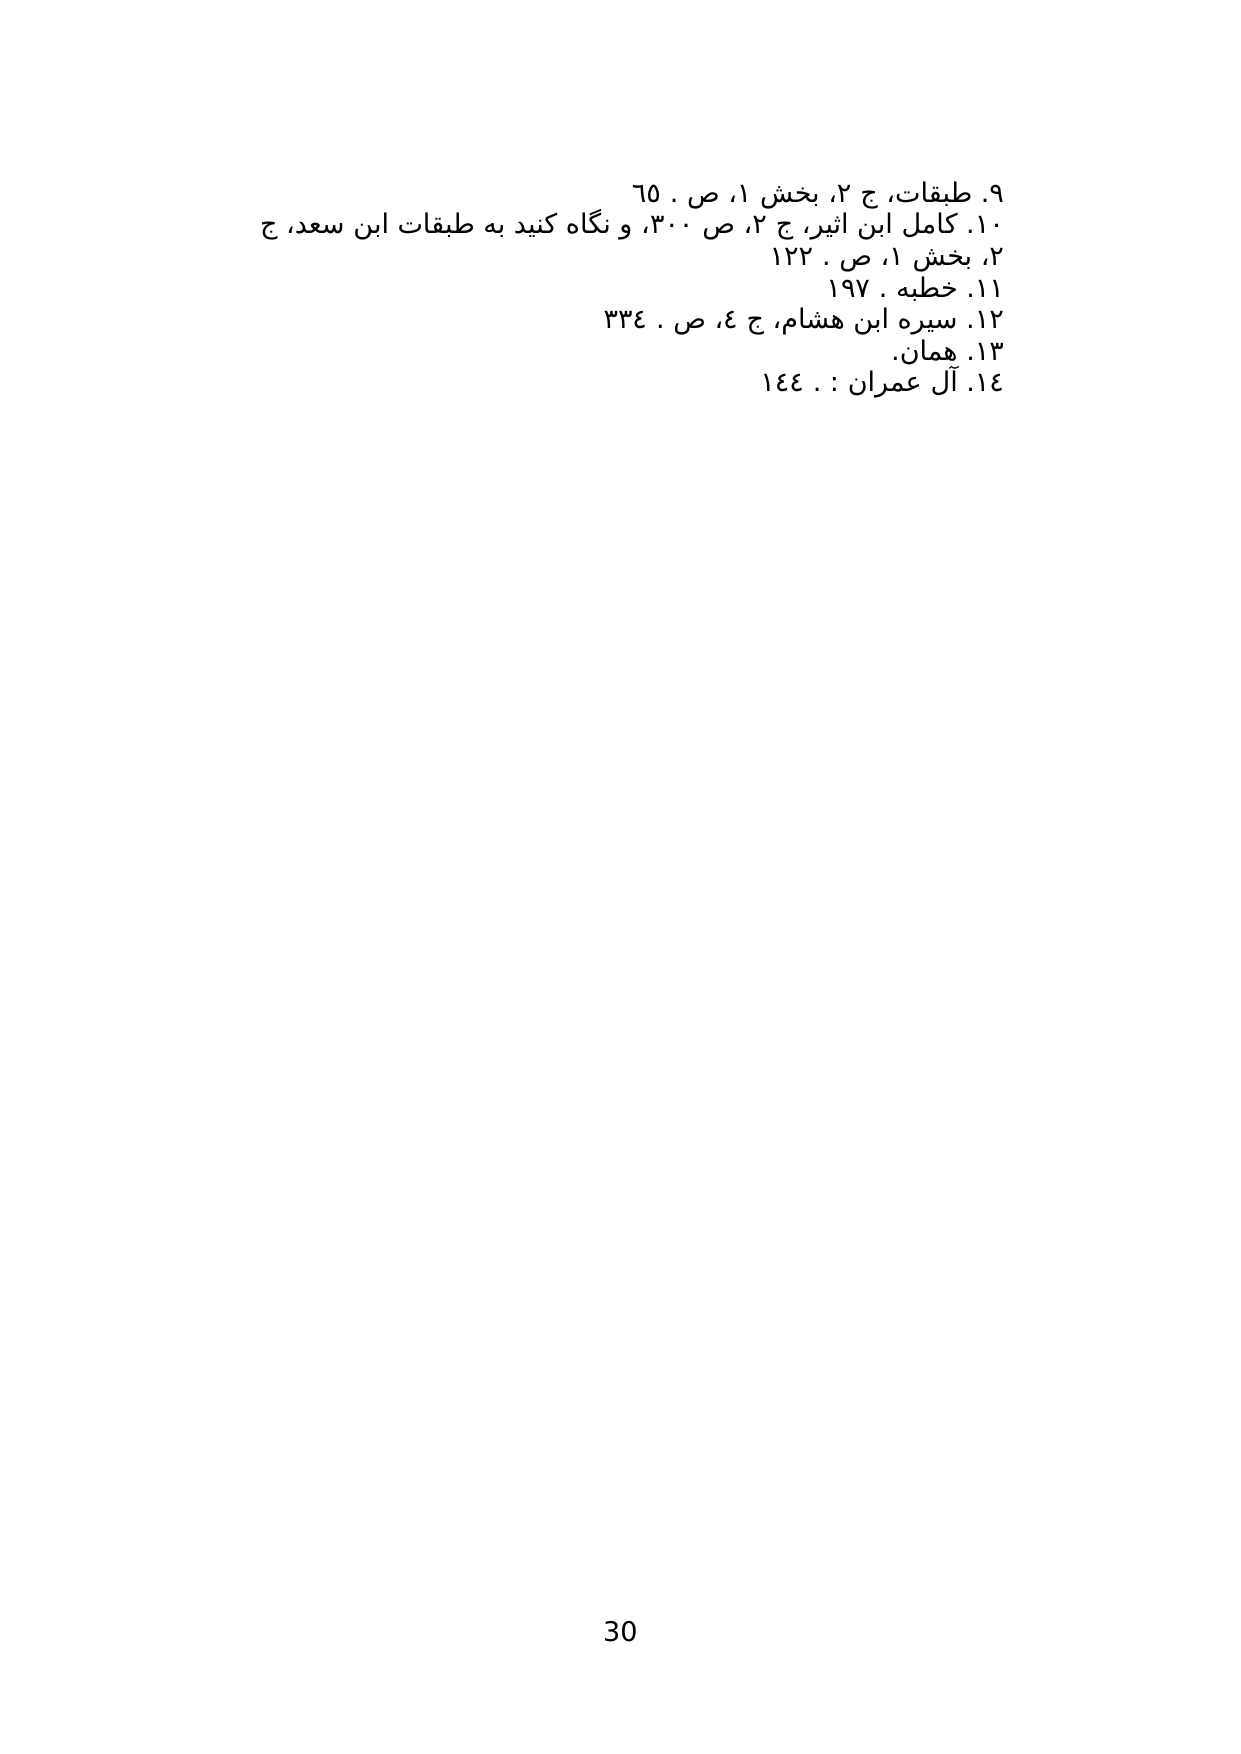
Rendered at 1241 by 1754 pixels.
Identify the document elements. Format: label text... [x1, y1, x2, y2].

text ١٣. همان. [236, 335, 1004, 367]
text ١٢. سيره ابن هشام، ج ٤، ص . ٣٣٤ [236, 303, 1004, 335]
text ٩. طبقات، ج ٢، بخش ١، ص . ٦٥ [236, 177, 1004, 209]
text ١١. خطبه . ١٩٧ [236, 272, 1004, 303]
text ١٤. آل عمران : . ١٤٤ [236, 367, 1004, 398]
text ١٠. كامل ابن اثير، ج ٢، ص ٣٠٠، و نگاه كنيد به طبقات ابن سعد، ج ٢، بخش ١، ص . ١٢٢ [236, 209, 1004, 272]
